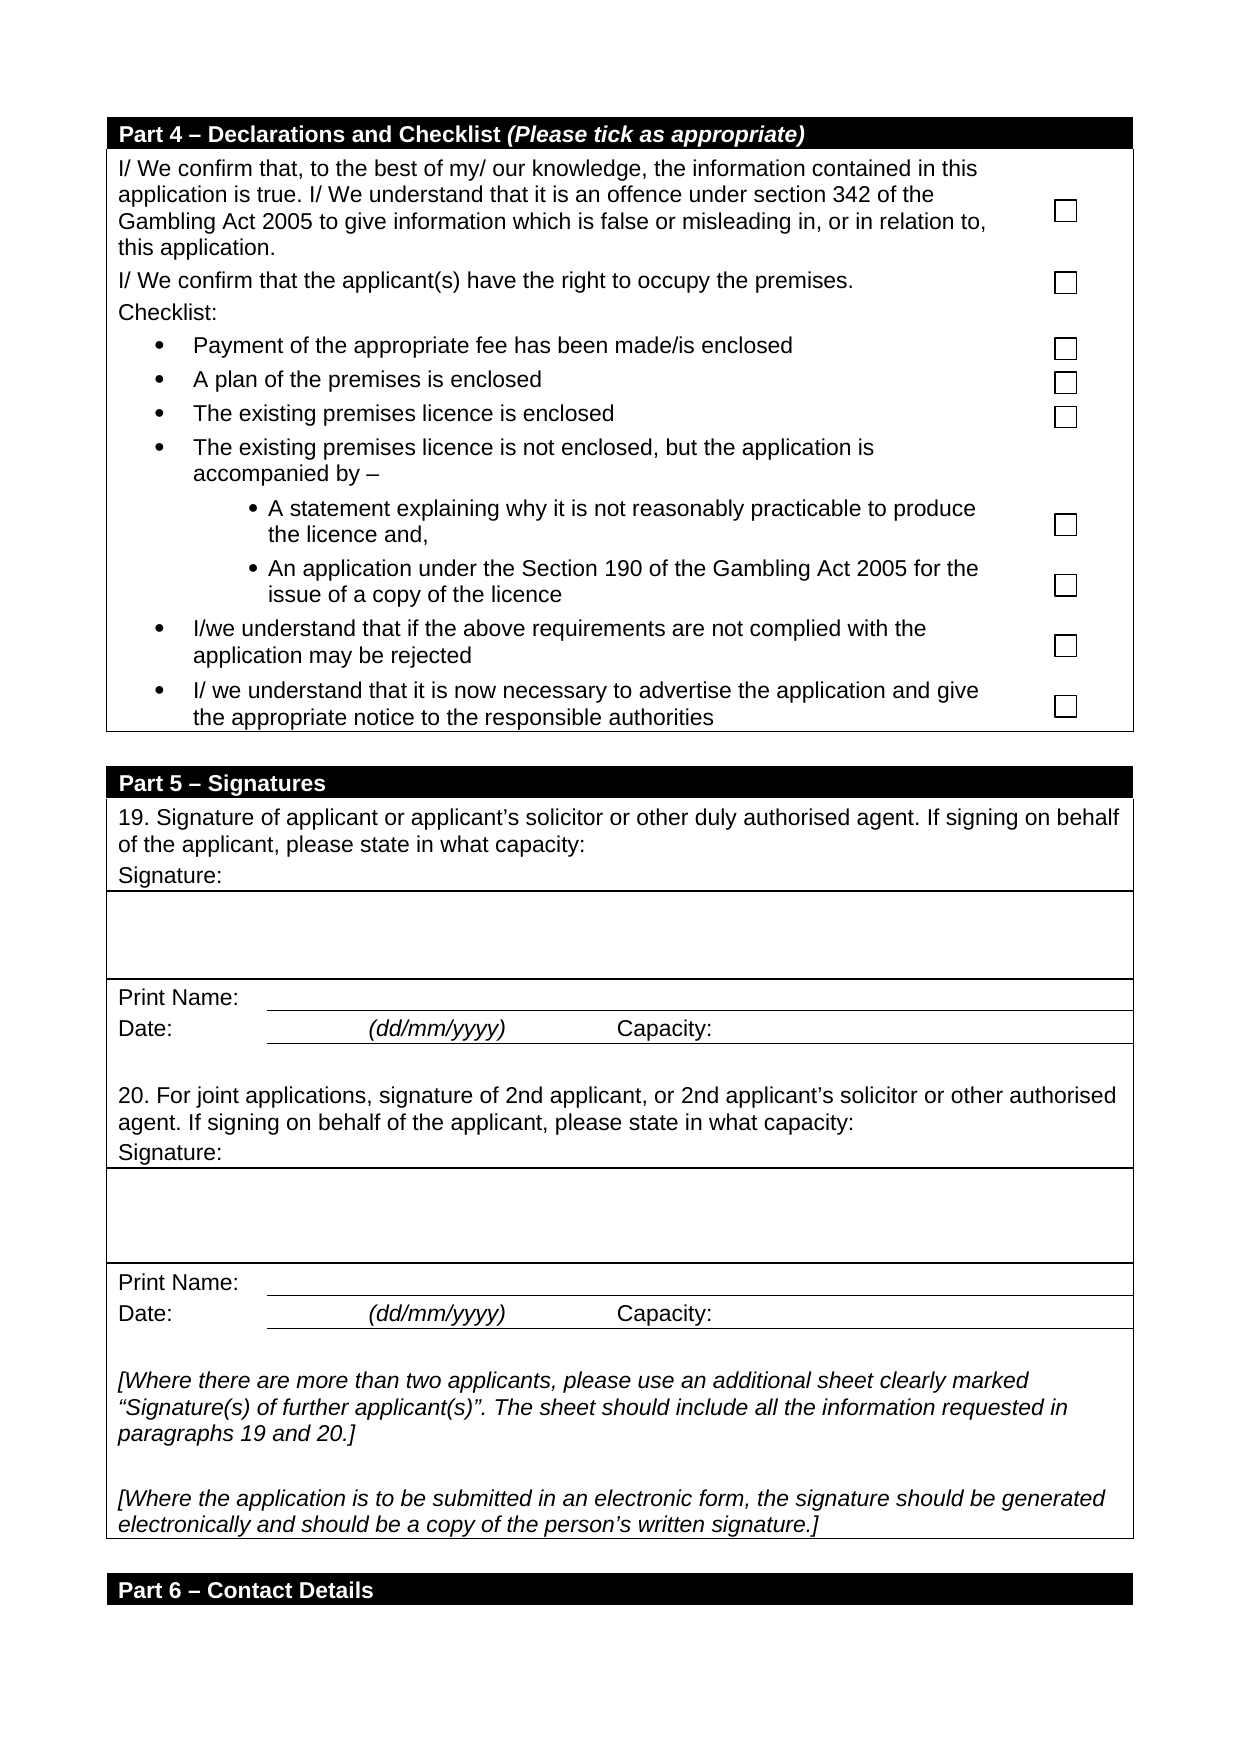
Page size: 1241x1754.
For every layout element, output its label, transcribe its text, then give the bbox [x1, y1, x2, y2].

table_cell I/we understand that if the above requirements are not complied with the application may be rejected [107, 612, 1133, 673]
table_cell Date: [107, 1295, 267, 1327]
table_cell [267, 980, 1133, 1010]
table_cell [267, 1264, 1133, 1295]
table_cell (dd/mm/yyyy) [267, 1011, 561, 1042]
table_cell I/ we understand that it is now necessary to advertise the application and give the appropriate notice to the responsible authorities [107, 673, 1133, 731]
table_cell I/ We confirm that the applicant(s) have the right to occupy the premises. [107, 264, 1133, 297]
table_header Part 4 – Declarations and Checklist (Please tick as appropriate) [107, 117, 1133, 149]
table_cell Print Name: [107, 980, 267, 1010]
table_cell The existing premises licence is enclosed [107, 397, 1133, 431]
table_cell (dd/mm/yyyy) [267, 1296, 561, 1327]
table_cell The existing premises licence is not enclosed, but the application is accompanied by – [107, 431, 1133, 491]
table_cell [Where there are more than two applicants, please use an additional sheet clearly marked “Signature(s) of further applicant(s)”. The sheet should include all the information requested in paragraphs 19 and 20.] [Where the application is to be submitted in an electronic form, the signature should be generated electronically and should be a copy of the person’s written signature.] [107, 1328, 1133, 1538]
table_header Part 6 – Contact Details [107, 1573, 1133, 1605]
table_cell 19. Signature of applicant or applicant’s solicitor or other duly authorised agent. If signing on behalf of the applicant, please state in what capacity: Signature: [107, 799, 1133, 890]
table_cell 20. For joint applications, signature of 2nd applicant, or 2nd applicant’s solicitor or other authorised agent. If signing on behalf of the applicant, please state in what capacity: Signature: [107, 1043, 1133, 1167]
table_cell [107, 892, 1133, 977]
table_cell A plan of the premises is enclosed [107, 363, 1133, 397]
table_cell A statement explaining why it is not reasonably practicable to produce the licence and, [107, 491, 1133, 552]
table_cell Payment of the appropriate fee has been made/is enclosed [107, 329, 1133, 363]
table_cell An application under the Section 190 of the Gambling Act 2005 for the issue of a copy of the licence [107, 552, 1133, 612]
table_cell Capacity: [561, 1011, 1133, 1042]
table_header Part 5 – Signatures [106, 766, 1133, 798]
table_cell [107, 1169, 1133, 1262]
table_cell Print Name: [107, 1264, 267, 1295]
table_cell Capacity: [561, 1296, 1133, 1327]
table_cell I/ We confirm that, to the best of my/ our knowledge, the information contained in this application is true. I/ We understand that it is an offence under section 342 of the Gambling Act 2005 to give information which is false or misleading in, or in relation to, this application. [107, 149, 1133, 264]
table_cell Checklist: [107, 297, 1133, 329]
table_cell Date: [107, 1010, 267, 1042]
